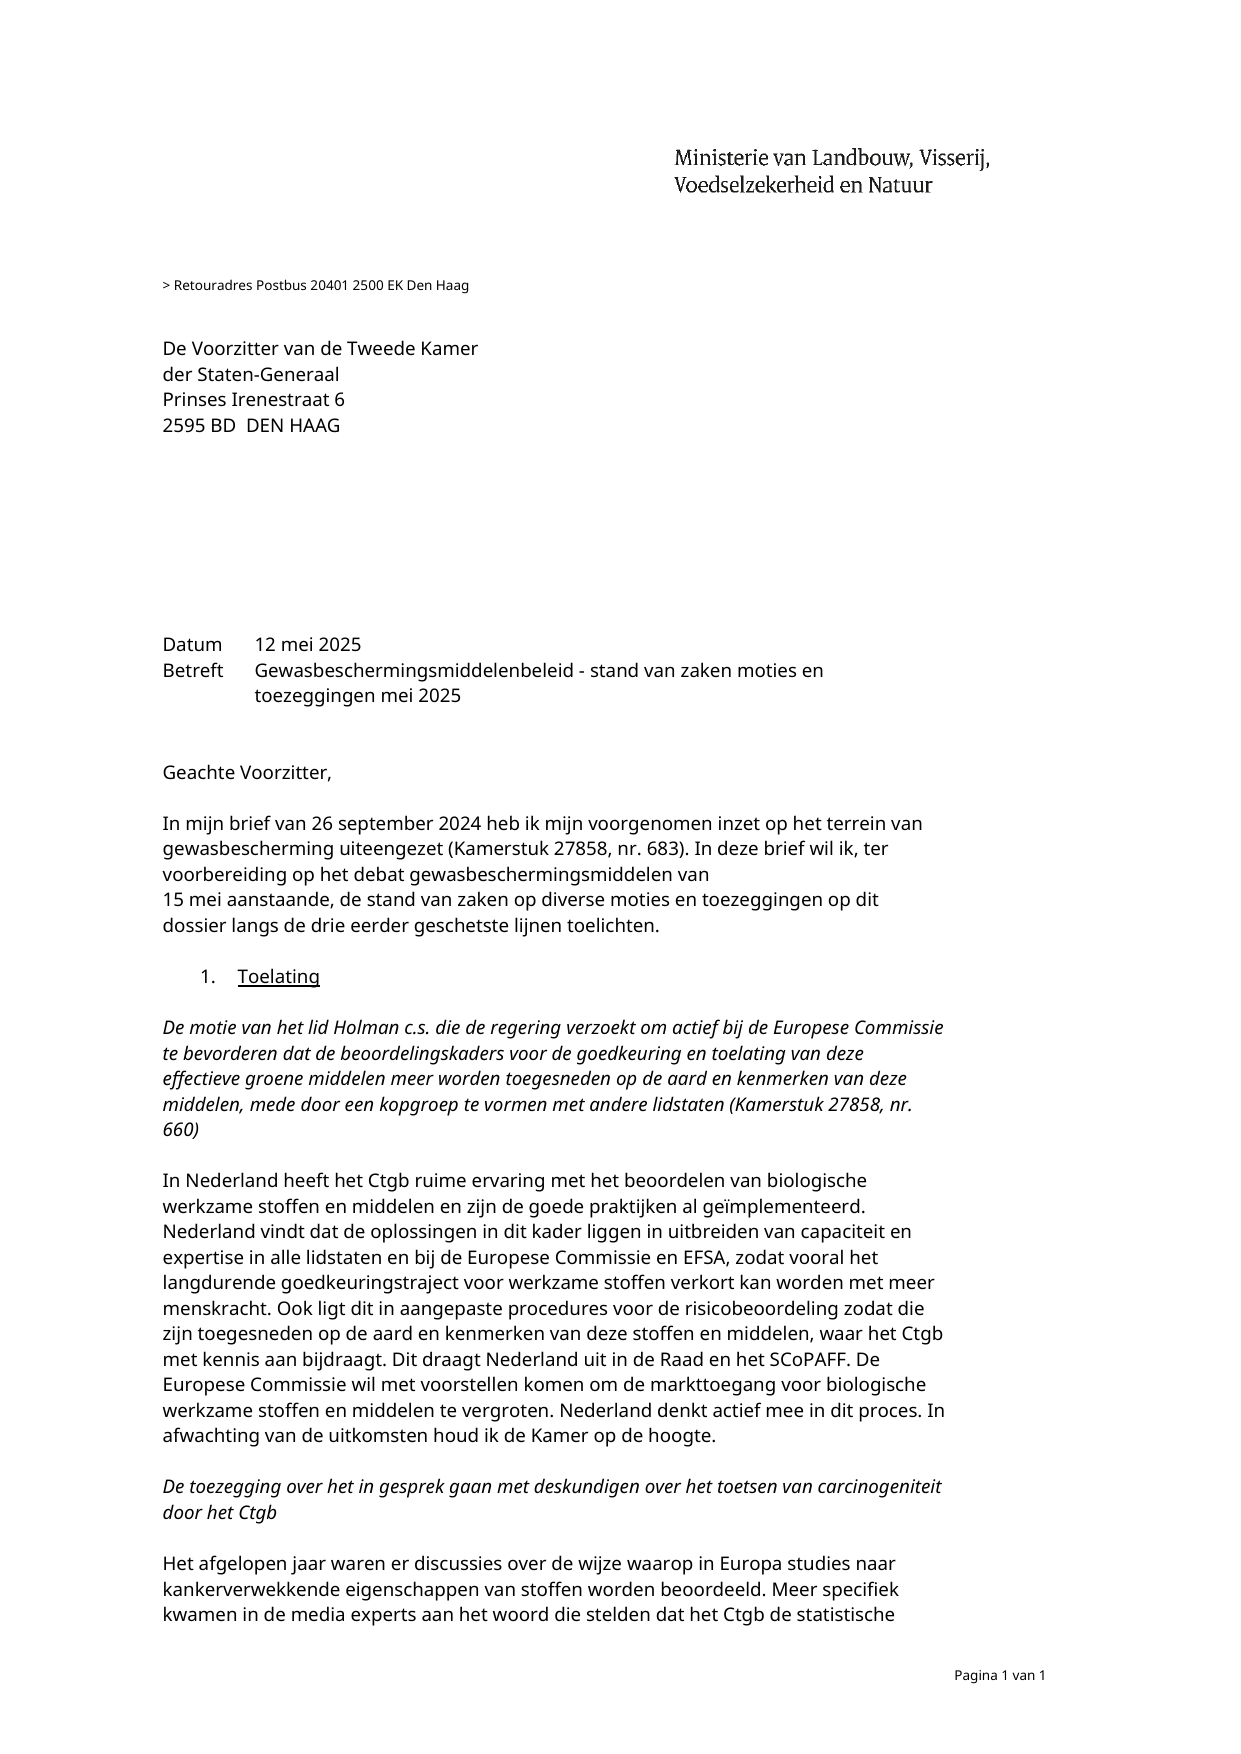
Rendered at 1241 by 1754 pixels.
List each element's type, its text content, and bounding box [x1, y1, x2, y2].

text De motie van het lid Holman c.s. die de regering verzoekt om actief bij de Europese Commissie te bevorderen dat de beoordelingskaders voor de goedkeuring en toelating van deze effectieve groene middelen meer worden toegesneden op de aard en kenmerken van deze middelen, mede door een kopgroep te vormen met andere lidstaten (Kamerstuk 27858, nr. 660) [162, 1014, 947, 1142]
text 15 mei aanstaande, de stand van zaken op diverse moties en toezeggingen op dit dossier langs de drie eerder geschetste lijnen toelichten. [162, 887, 947, 938]
text De toezegging over het in gesprek gaan met deskundigen over het toetsen van carcinogeniteit door het Ctgb [162, 1474, 947, 1525]
text Het afgelopen jaar waren er discussies over de wijze waarop in Europa studies naar kankerverwekkende eigenschappen van stoffen worden beoordeeld. Meer specifiek kwamen in de media experts aan het woord die stelden dat het Ctgb de statistische toetsing van dat soort studies anders zou moeten uitvoeren. Het Ctgb heeft daarop het initiatief genomen om met verschillende inhoudelijke deskundigen een bijeenkomst te organiseren over dit onderwerp. Ik heb uw Kamer toegezegd de resultaten van deze bijeenkomst terug te koppelen. [162, 1550, 947, 1627]
text In mijn brief van 26 september 2024 heb ik mijn voorgenomen inzet op het terrein van gewasbescherming uiteengezet (Kamerstuk 27858, nr. 683). In deze brief wil ik, ter voorbereiding op het debat gewasbeschermingsmiddelen van [162, 810, 947, 887]
text Geachte Voorzitter, [162, 759, 947, 785]
picture [657, 0, 1042, 260]
list Toelating [200, 963, 947, 989]
text In Nederland heeft het Ctgb ruime ervaring met het beoordelen van biologische werkzame stoffen en middelen en zijn de goede praktijken al geïmplementeerd. Nederland vindt dat de oplossingen in dit kader liggen in uitbreiden van capaciteit en expertise in alle lidstaten en bij de Europese Commissie en EFSA, zodat vooral het langdurende goedkeuringstraject voor werkzame stoffen verkort kan worden met meer menskracht. Ook ligt dit in aangepaste procedures voor de risicobeoordeling zodat die zijn toegesneden op de aard en kenmerken van deze stoffen en middelen, waar het Ctgb met kennis aan bijdraagt. Dit draagt Nederland uit in de Raad en het SCoPAFF. De Europese Commissie wil met voorstellen komen om de markttoegang voor biologische werkzame stoffen en middelen te vergroten. Nederland denkt actief mee in dit proces. In afwachting van de uitkomsten houd ik de Kamer op de hoogte. [162, 1167, 947, 1448]
